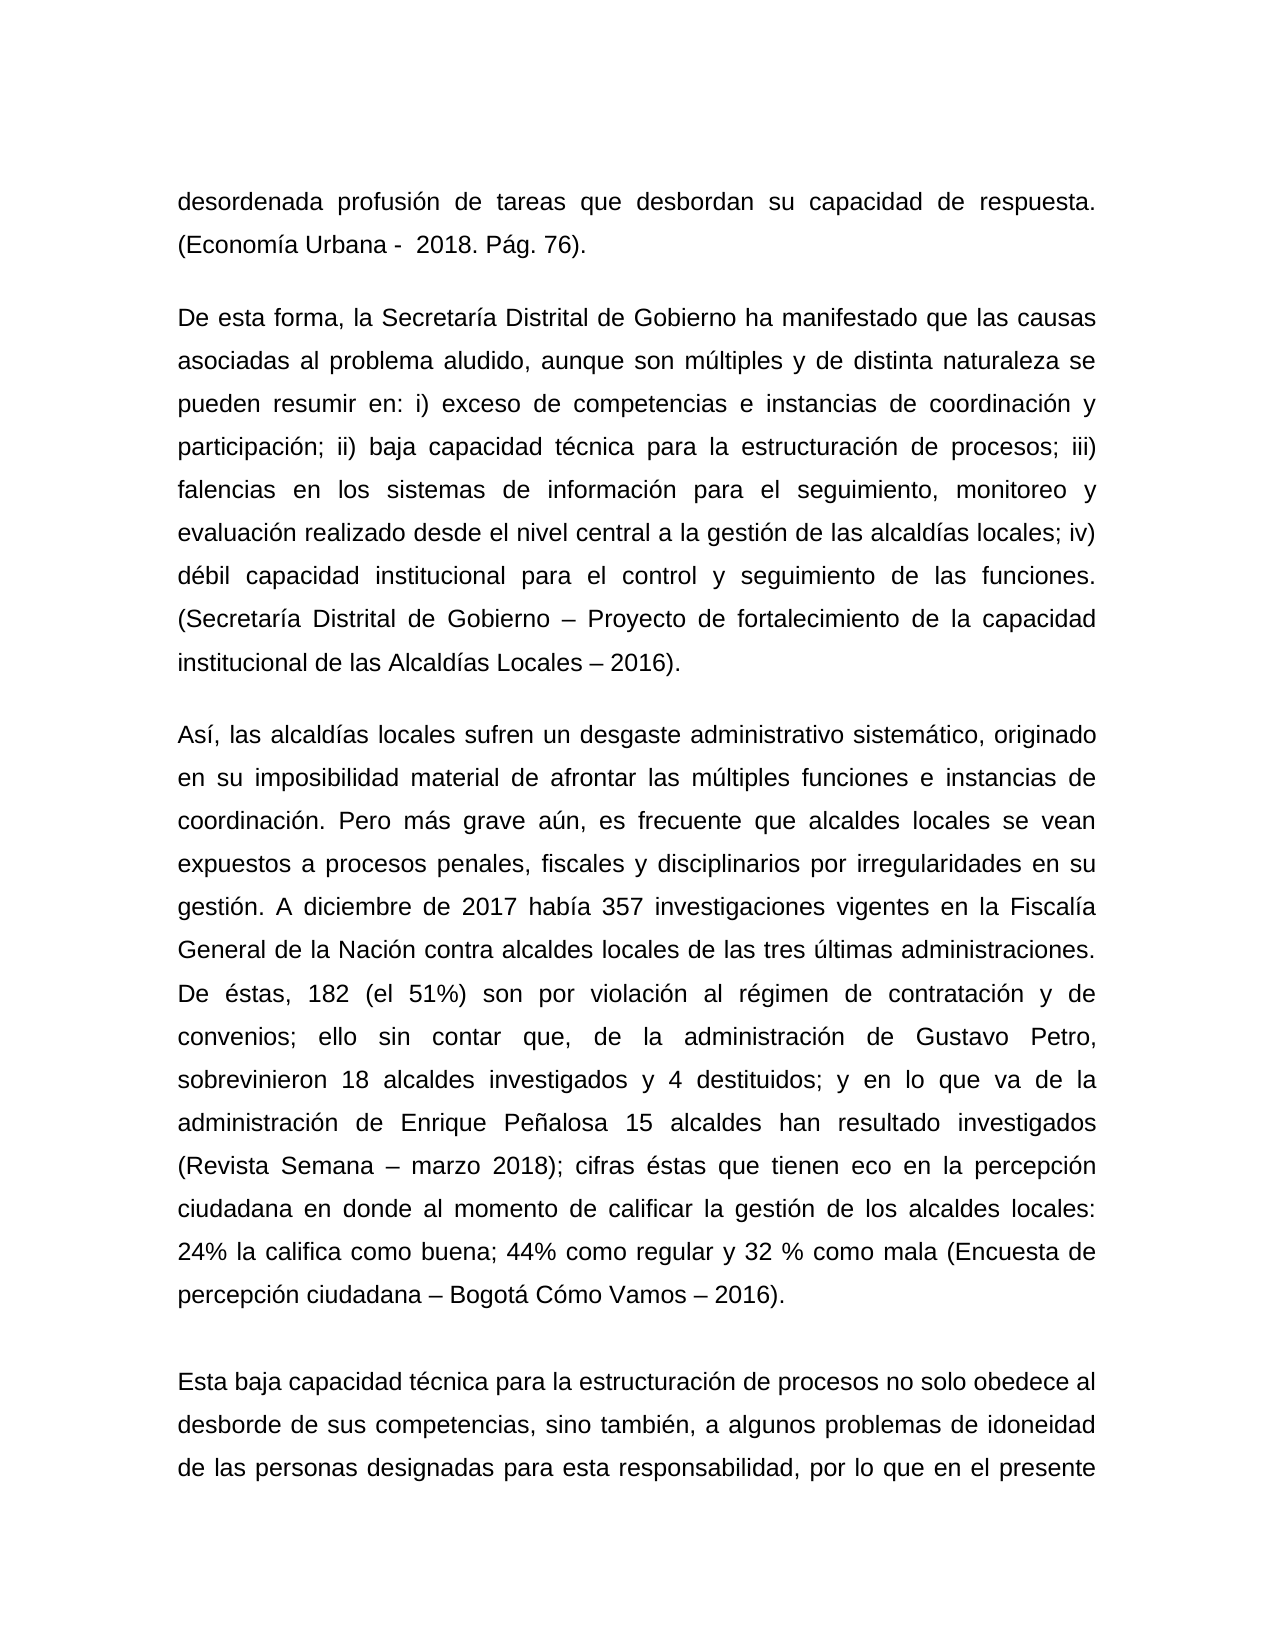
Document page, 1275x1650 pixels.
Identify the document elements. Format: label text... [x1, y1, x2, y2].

text Así, las alcaldías locales sufren un desgaste administrativo sistemático, originado en su imposibilidad material de afrontar las múltiples funciones e instancias de coordinación. Pero más grave aún, es frecuente que alcaldes locales se vean expuestos a procesos penales, fiscales y disciplinarios por irregularidades en su gestión. A diciembre de 2017 había 357 investigaciones vigentes en la Fiscalía General de la Nación contra alcaldes locales de las tres últimas administraciones. De éstas, 182 (el 51%) son por violación al régimen de contratación y de convenios; ello sin contar que, de la administración de Gustavo Petro, sobrevinieron 18 alcaldes investigados y 4 destituidos; y en lo que va de la administración de Enrique Peñalosa 15 alcaldes han resultado investigados (Revista Semana – marzo 2018); cifras éstas que tienen eco en la percepción ciudadana en donde al momento de calificar la gestión de los alcaldes locales: 24% la califica como buena; 44% como regular y 32 % como mala (Encuesta de percepción ciudadana – Bogotá Cómo Vamos – 2016). [177, 720, 1098, 1309]
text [177, 1367, 1098, 1482]
text De esta forma, la Secretaría Distrital de Gobierno ha manifestado que las causas asociadas al problema aludido, aunque son múltiples y de distinta naturaleza se pueden resumir en: i) exceso de competencias e instancias de coordinación y participación; ii) baja capacidad técnica para la estructuración de procesos; iii) falencias en los sistemas de información para el seguimiento, monitoreo y evaluación realizado desde el nivel central a la gestión de las alcaldías locales; iv) débil capacidad institucional para el control y seguimiento de las funciones. (Secretaría Distrital de Gobierno – Proyecto de fortalecimiento de la capacidad institucional de las Alcaldías Locales – 2016). [177, 302, 1098, 676]
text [177, 187, 1098, 259]
